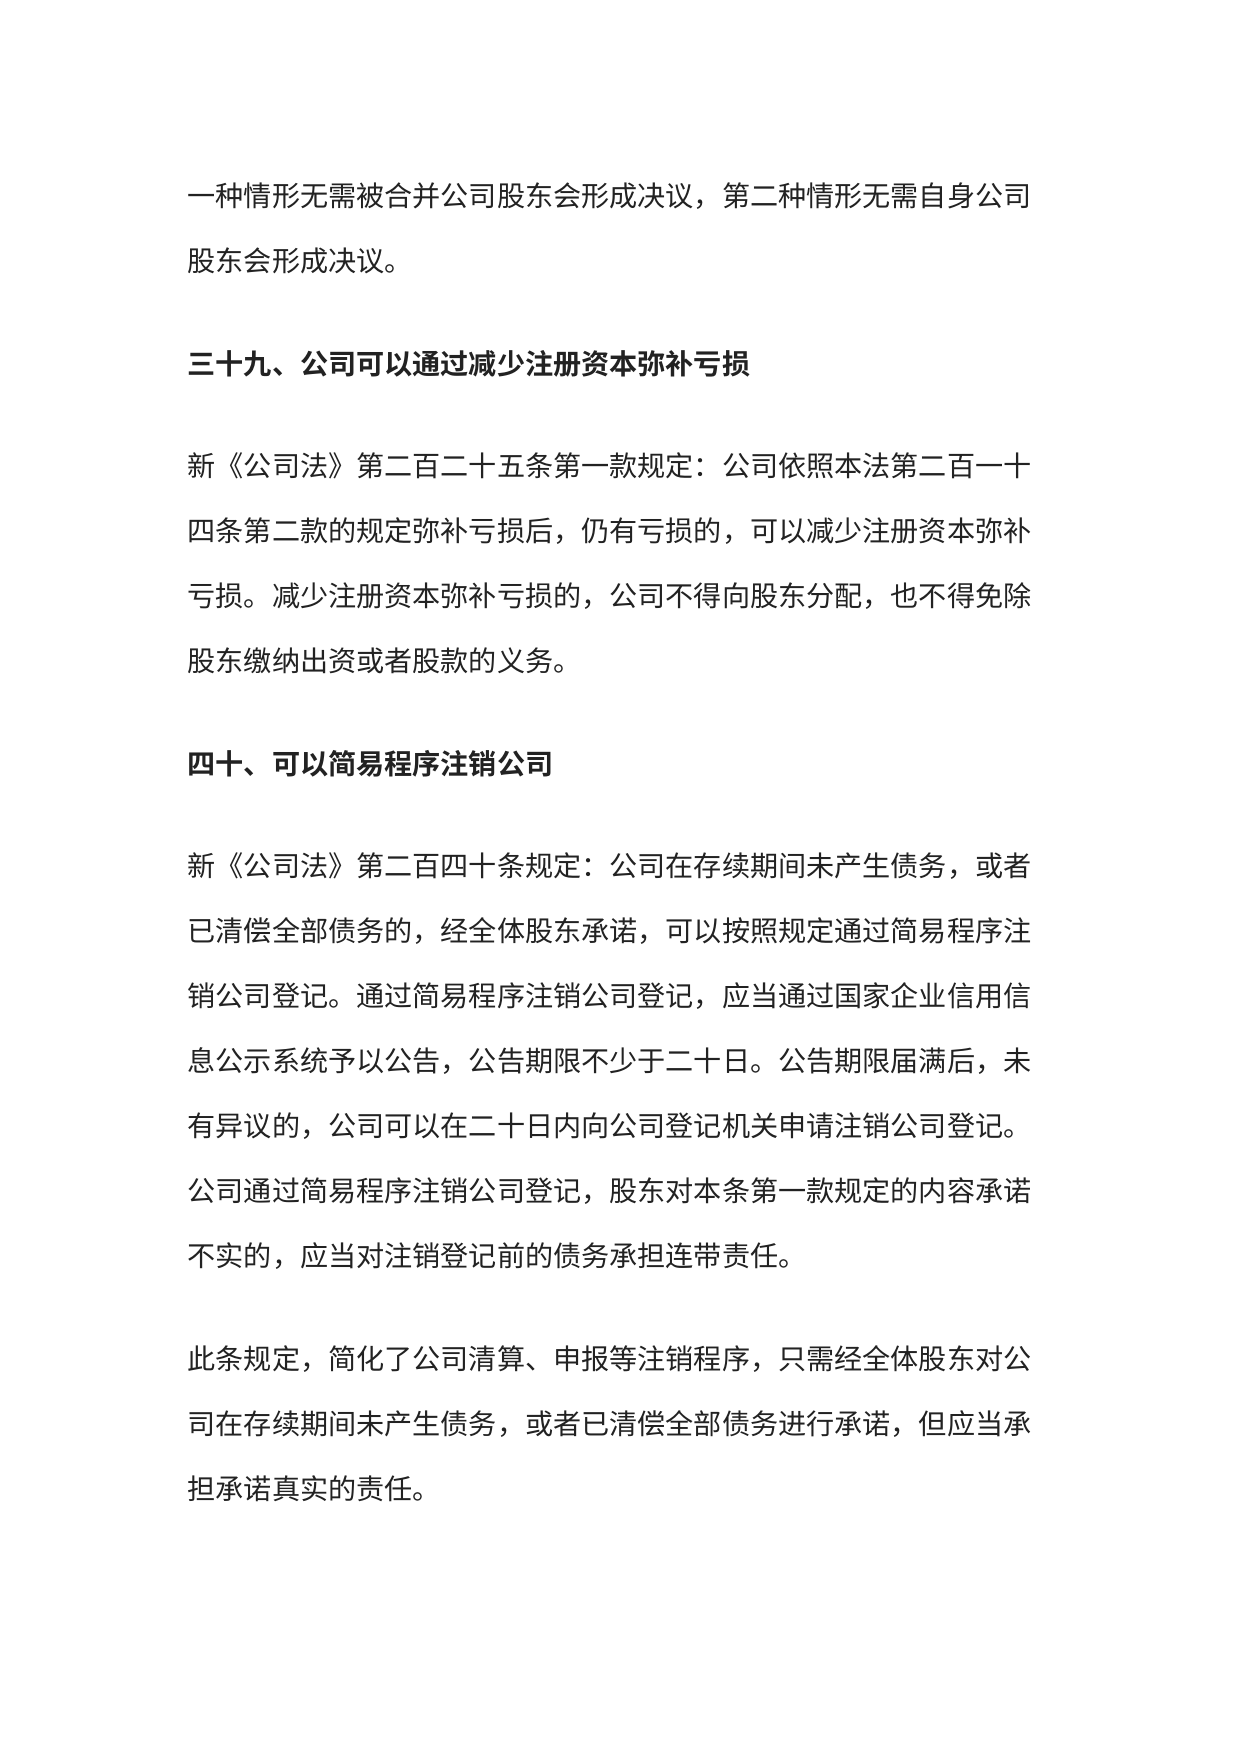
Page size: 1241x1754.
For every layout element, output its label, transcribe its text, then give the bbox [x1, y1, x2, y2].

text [187, 162, 1053, 292]
text 新《公司法》第二百二十五条第一款规定：公司依照本法第二百一十四条第二款的规定弥补亏损后，仍有亏损的，可以减少注册资本弥补亏损。减少注册资本弥补亏损的，公司不得向股东分配，也不得免除股东缴纳出资或者股款的义务。 [187, 432, 1053, 692]
text 四十、可以简易程序注销公司 [187, 729, 1053, 794]
text 三十九、公司可以通过减少注册资本弥补亏损 [187, 329, 1053, 394]
text 新《公司法》第二百四十条规定：公司在存续期间未产生债务，或者已清偿全部债务的，经全体股东承诺，可以按照规定通过简易程序注销公司登记。通过简易程序注销公司登记，应当通过国家企业信用信息公示系统予以公告，公告期限不少于二十日。公告期限届满后，未有异议的，公司可以在二十日内向公司登记机关申请注销公司登记。公司通过简易程序注销公司登记，股东对本条第一款规定的内容承诺不实的，应当对注销登记前的债务承担连带责任。 [187, 832, 1053, 1287]
text 此条规定，简化了公司清算、申报等注销程序，只需经全体股东对公司在存续期间未产生债务，或者已清偿全部债务进行承诺，但应当承担承诺真实的责任。 [187, 1324, 1053, 1519]
